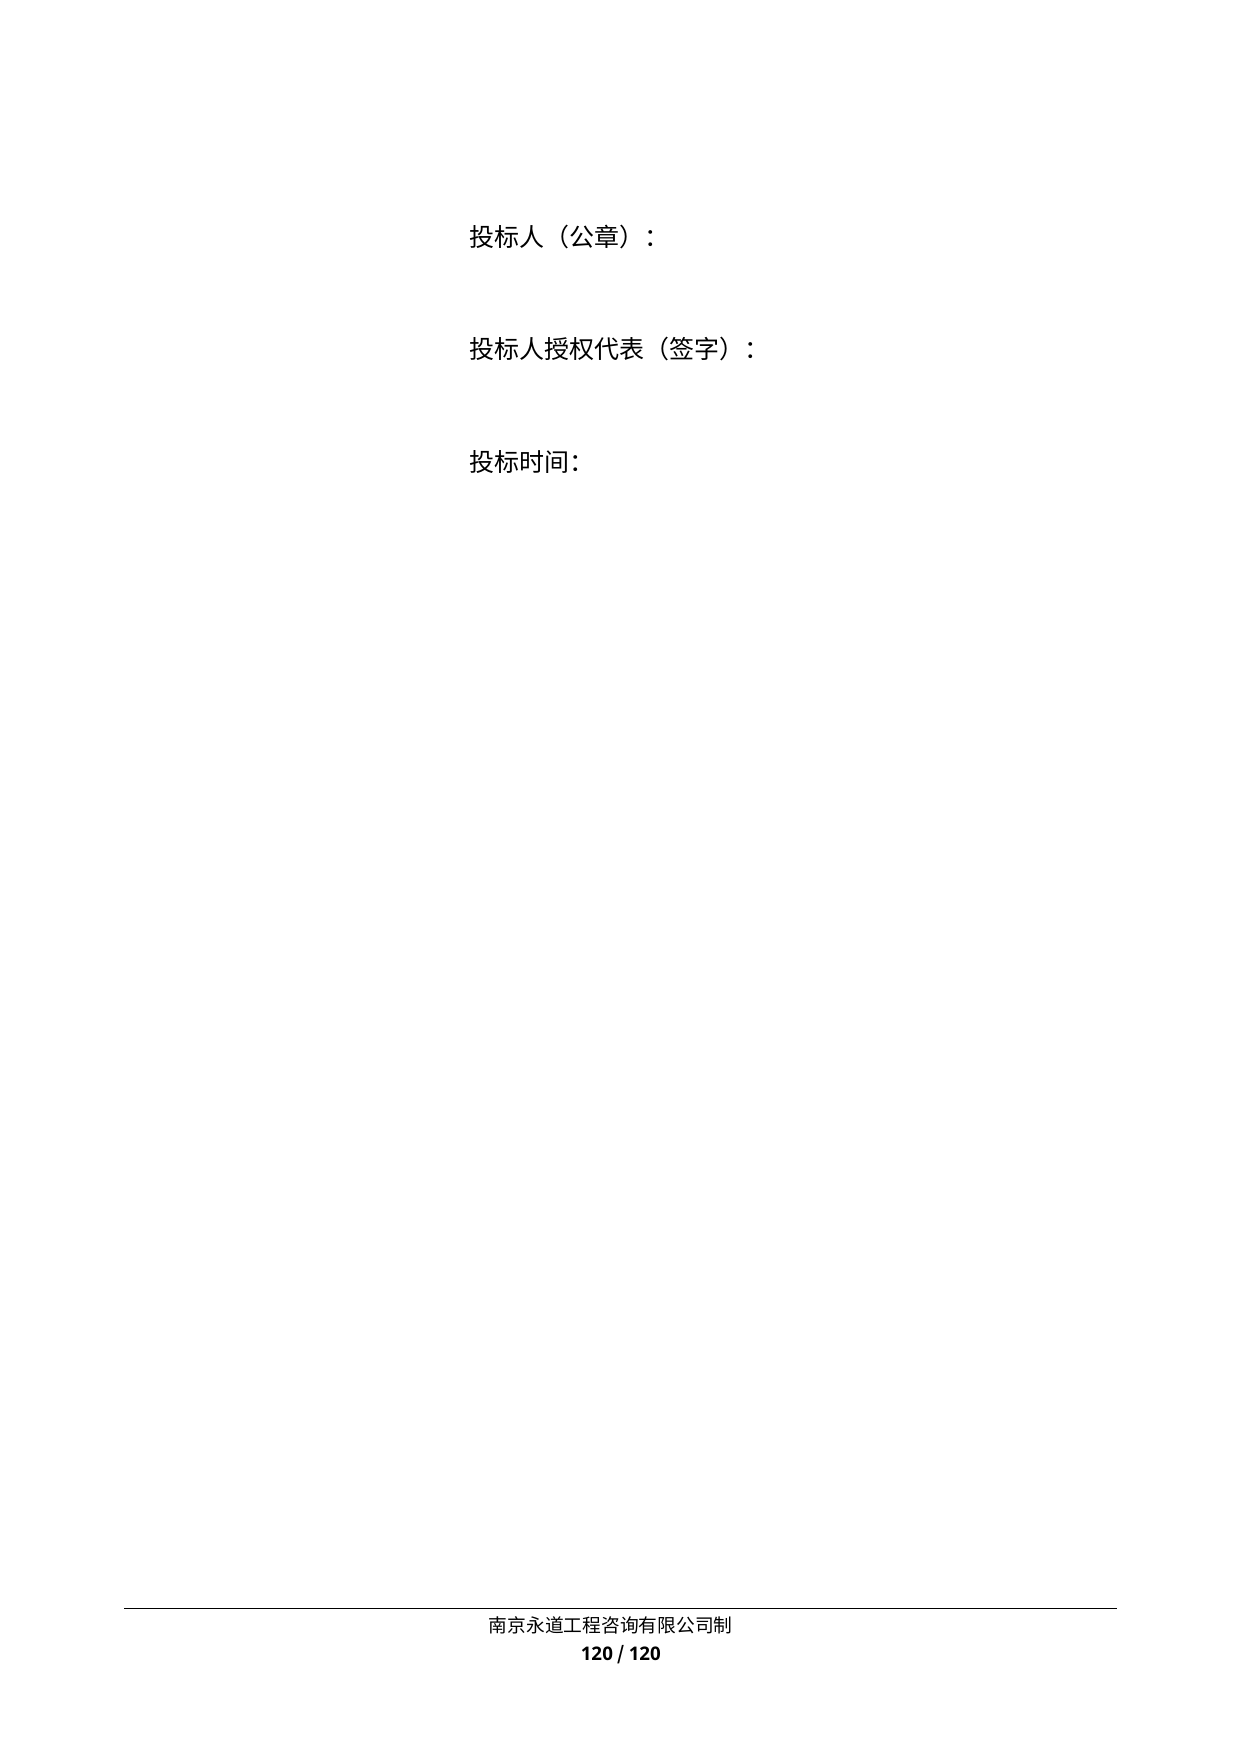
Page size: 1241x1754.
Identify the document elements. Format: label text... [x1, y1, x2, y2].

text 投标人（公章）： [124, 203, 1116, 268]
text 投标时间： [124, 428, 1116, 493]
text 投标人授权代表（签字）： [124, 316, 1116, 381]
